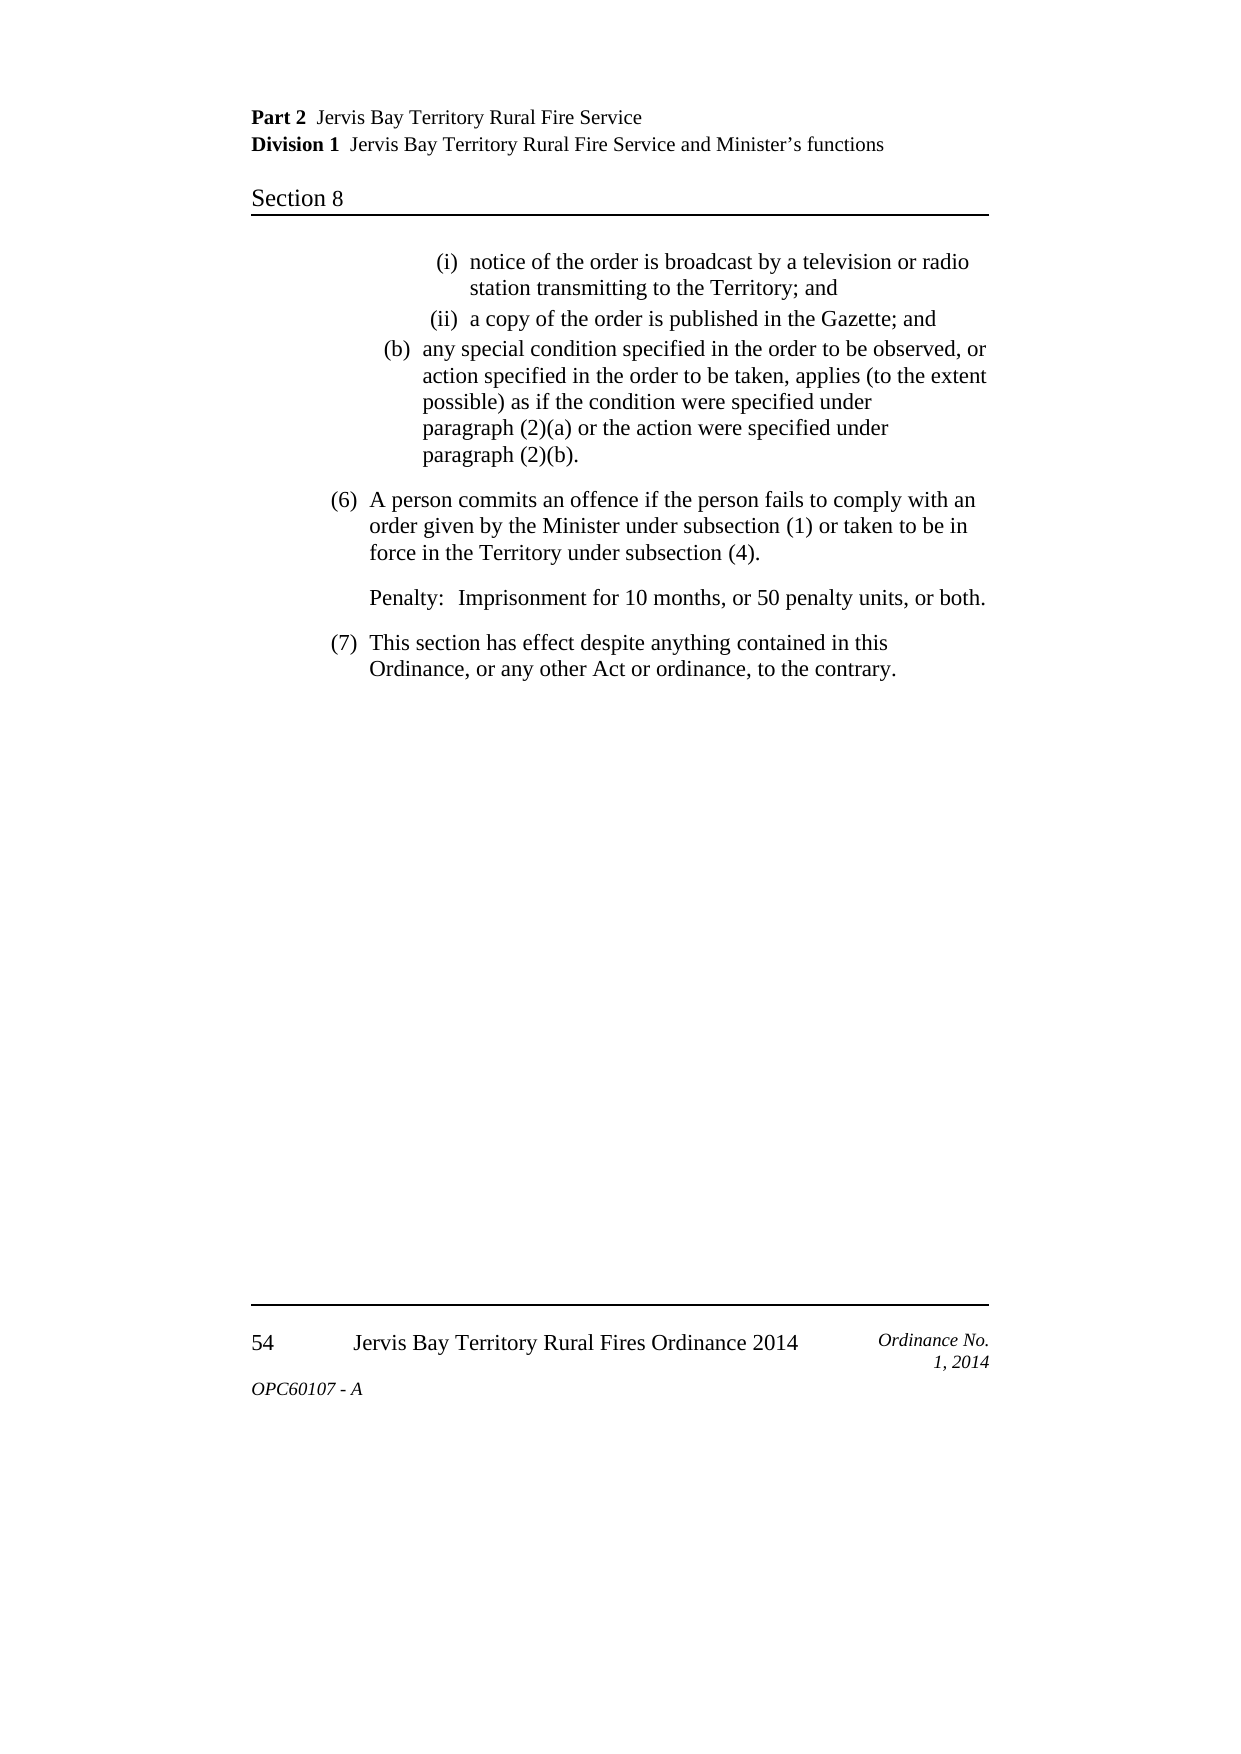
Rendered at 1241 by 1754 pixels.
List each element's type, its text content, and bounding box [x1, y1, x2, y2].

text (6) A person commits an offence if the person fails to comply with an order given by the Minister under subsection (1) or taken to be in force in the Territory under subsection (4). [251, 486, 989, 565]
text Penalty: Imprisonment for 10 months, or 50 penalty units, or both. [369, 584, 989, 610]
text (ii) a copy of the order is published in the Gazette; and [251, 305, 989, 331]
text (b) any special condition specified in the order to be observed, or action specified in the order to be taken, applies (to the extent possible) as if the condition were specified under paragraph (2)(a) or the action were specified under paragraph (2)(b). [251, 335, 989, 467]
text (7) This section has effect despite anything contained in this Ordinance, or any other Act or ordinance, to the contrary. [251, 629, 989, 682]
text (i) notice of the order is broadcast by a television or radio station transmitting to the Territory; and [251, 248, 989, 301]
